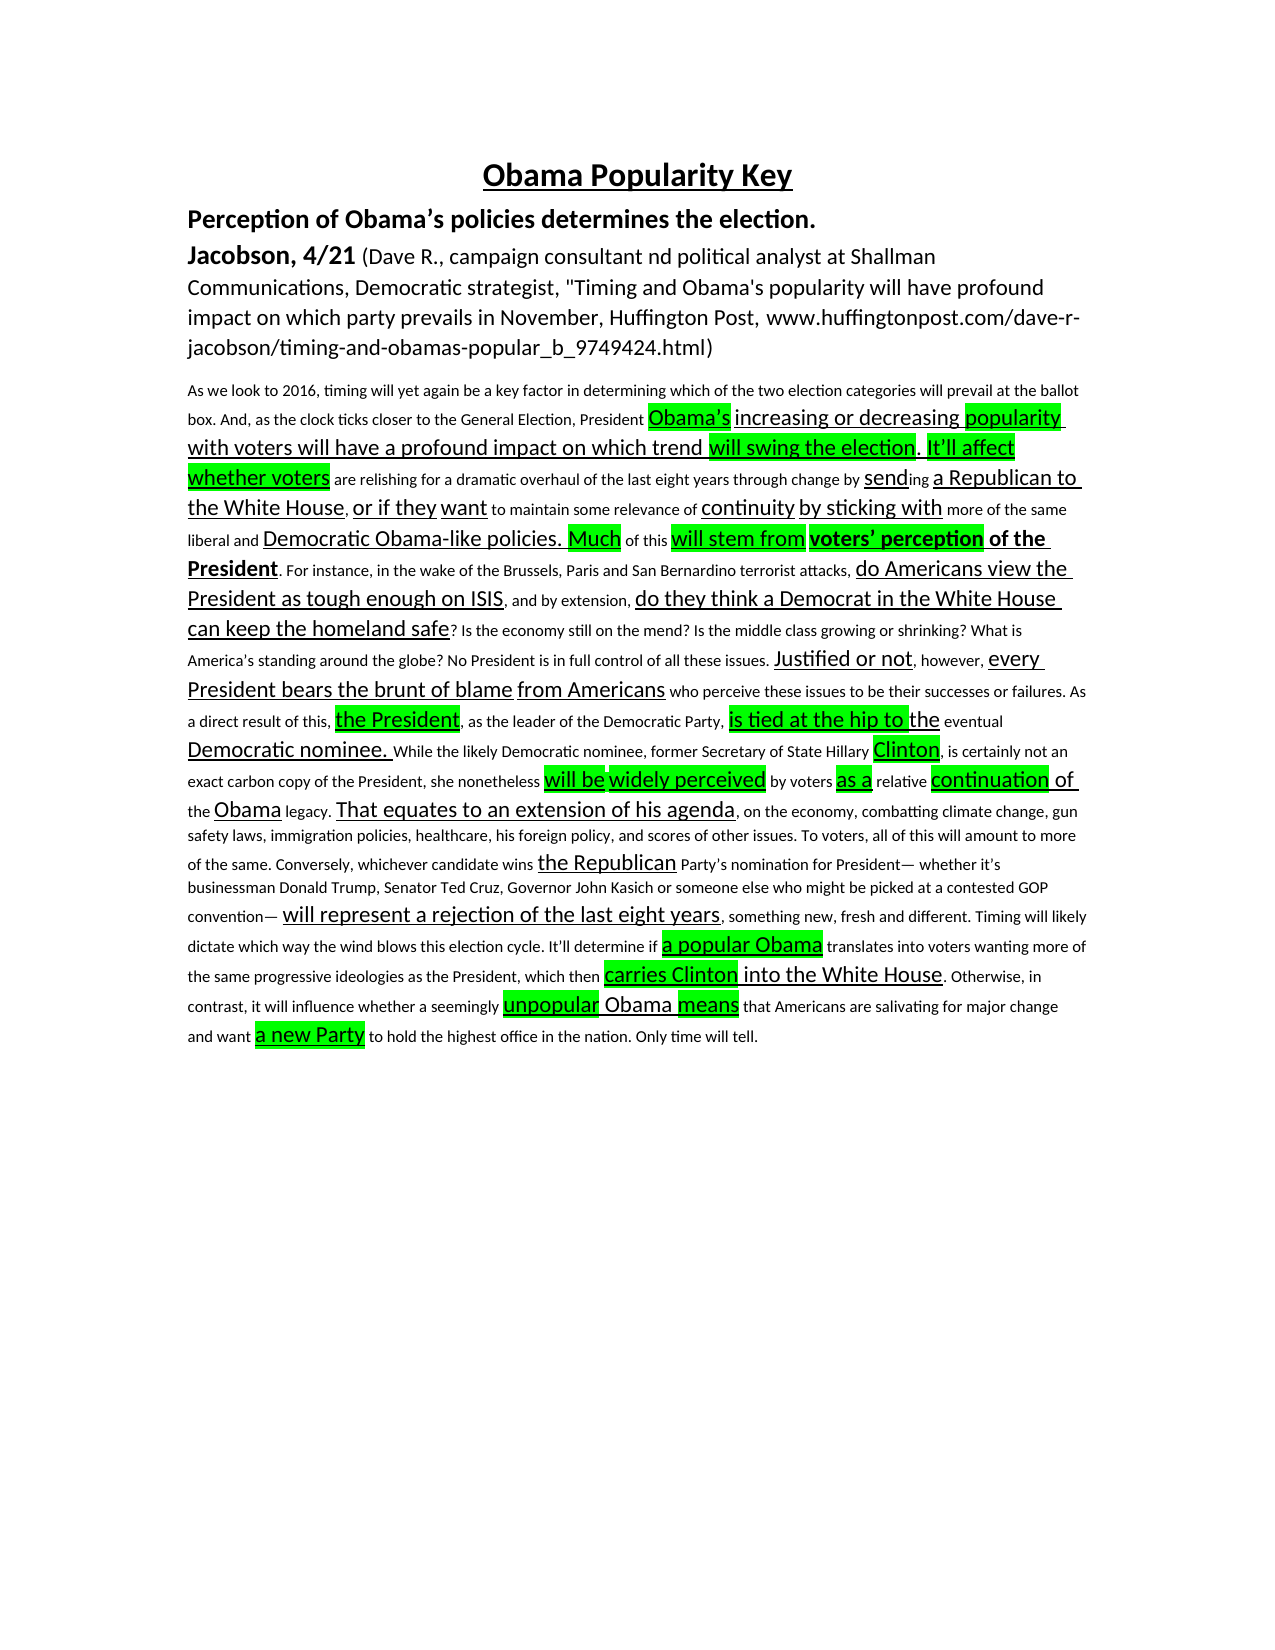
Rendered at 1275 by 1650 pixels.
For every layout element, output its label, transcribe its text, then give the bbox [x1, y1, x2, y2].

text As we look to 2016, timing will yet again be a key factor in determining which of the two election categories will prevail at the ballot box. And, as the clock ticks closer to the General Election, President Obama’s increasing or decreasing popularity with voters will have a profound impact on which trend will swing the election. It’ll affect whether voters are relishing for a dramatic overhaul of the last eight years through change by sending a Republican to the White House, or if they want to maintain some relevance of continuity by sticking with more of the same liberal and Democratic Obama-like policies. Much of this will stem from voters’ perception of the President. For instance, in the wake of the Brussels, Paris and San Bernardino terrorist attacks, do Americans view the President as tough enough on ISIS, and by extension, do they think a Democrat in the White House can keep the homeland safe? Is the economy still on the mend? Is the middle class growing or shrinking? What is America’s standing around the globe? No President is in full control of all these issues. Justified or not, however, every President bears the brunt of blame from Americans who perceive these issues to be their successes or failures. As a direct result of this, the President, as the leader of the Democratic Party, is tied at the hip to the eventual Democratic nominee. While the likely Democratic nominee, former Secretary of State Hillary Clinton, is certainly not an exact carbon copy of the President, she nonetheless will be widely perceived by voters as a relative continuation of the Obama legacy. That equates to an extension of his agenda, on the economy, combatting climate change, gun safety laws, immigration policies, healthcare, his foreign policy, and scores of other issues. To voters, all of this will amount to more of the same. Conversely, whichever candidate wins the Republican Party’s nomination for President— whether it’s businessman Donald Trump, Senator Ted Cruz, Governor John Kasich or someone else who might be picked at a contested GOP convention— will represent a rejection of the last eight years, something new, fresh and different. Timing will likely dictate which way the wind blows this election cycle. It’ll determine if a popular Obama translates into voters wanting more of the same progressive ideologies as the President, which then carries Clinton into the White House. Otherwise, in contrast, it will influence whether a seemingly unpopular Obama means that Americans are salivating for major change and want a new Party to hold the highest office in the nation. Only time will tell. [187, 380, 1087, 1049]
text Jacobson, 4/21 (Dave R., campaign consultant nd political analyst at Shallman Communications, Democratic strategist, "Timing and Obama's popularity will have profound impact on which party prevails in November, Huffington Post, www.huffingtonpost.com/dave-r-jacobson/timing-and-obamas-popular_b_9749424.html) [187, 238, 1087, 362]
subtitle Obama Popularity Key [187, 154, 1087, 195]
subtitle Perception of Obama’s policies determines the election. [187, 202, 1087, 235]
